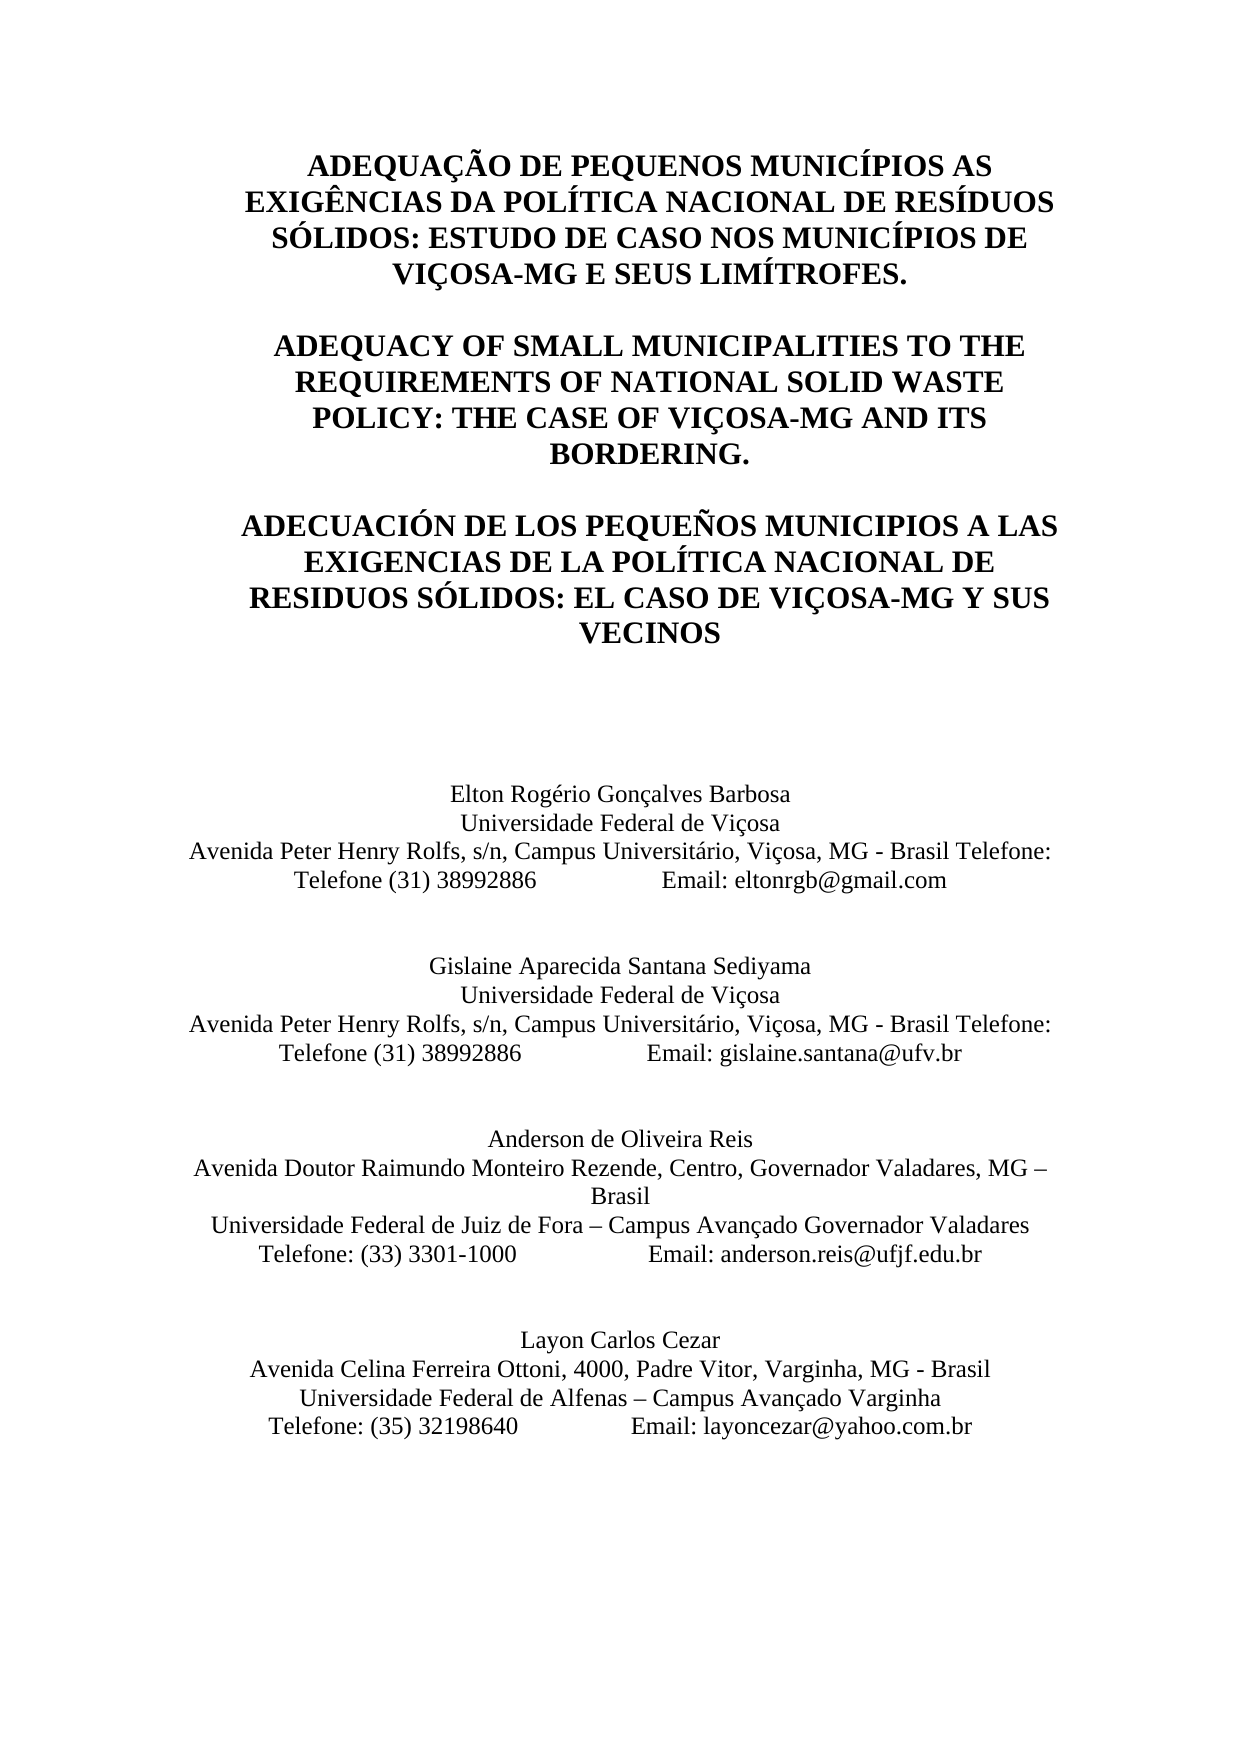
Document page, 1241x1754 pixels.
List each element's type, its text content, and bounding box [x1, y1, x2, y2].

text ADEQUACY OF SMALL MUNICIPALITIES TO THE REQUIREMENTS OF NATIONAL SOLID WASTE POLICY: THE CASE OF VIÇOSA-MG AND ITS BORDERING. [236, 327, 1063, 471]
text Universidade Federal de Viçosa [177, 808, 1063, 836]
text Gislaine Aparecida Santana Sediyama [177, 951, 1063, 980]
text Avenida Doutor Raimundo Monteiro Rezende, Centro, Governador Valadares, MG – Brasil [177, 1153, 1063, 1210]
text Anderson de Oliveira Reis [177, 1124, 1063, 1153]
text ADEQUAÇÃO DE PEQUENOS MUNICÍPIOS AS EXIGÊNCIAS DA POLÍTICA NACIONAL DE RESÍDUOS SÓLIDOS: ESTUDO DE CASO NOS MUNICÍPIOS DE VIÇOSA-MG E SEUS LIMÍTROFES. [236, 148, 1063, 291]
text Universidade Federal de Alfenas – Campus Avançado Varginha [177, 1383, 1063, 1411]
text Elton Rogério Gonçalves Barbosa [177, 779, 1063, 808]
text Avenida Peter Henry Rolfs, s/n, Campus Universitário, Viçosa, MG - Brasil Telefone: Telefone (31) 38992886 Email: eltonrgb@gmail.com [177, 836, 1063, 894]
text Telefone: (33) 3301-1000 Email: anderson.reis@ufjf.edu.br [177, 1239, 1063, 1268]
text Telefone: (35) 32198640 Email: layoncezar@yahoo.com.br [177, 1411, 1063, 1440]
text Layon Carlos Cezar [177, 1325, 1063, 1354]
text Universidade Federal de Juiz de Fora – Campus Avançado Governador Valadares [177, 1210, 1063, 1239]
text Universidade Federal de Viçosa [177, 980, 1063, 1009]
text Avenida Celina Ferreira Ottoni, 4000, Padre Vitor, Varginha, MG - Brasil [177, 1354, 1063, 1383]
text ADECUACIÓN DE LOS PEQUEÑOS MUNICIPIOS A LAS EXIGENCIAS DE LA POLÍTICA NACIONAL DE RESIDUOS SÓLIDOS: EL CASO DE VIÇOSA-MG Y SUS VECINOS [236, 507, 1063, 651]
text Avenida Peter Henry Rolfs, s/n, Campus Universitário, Viçosa, MG - Brasil Telefone: Telefone (31) 38992886 Email: gislaine.santana@ufv.br [177, 1009, 1063, 1066]
